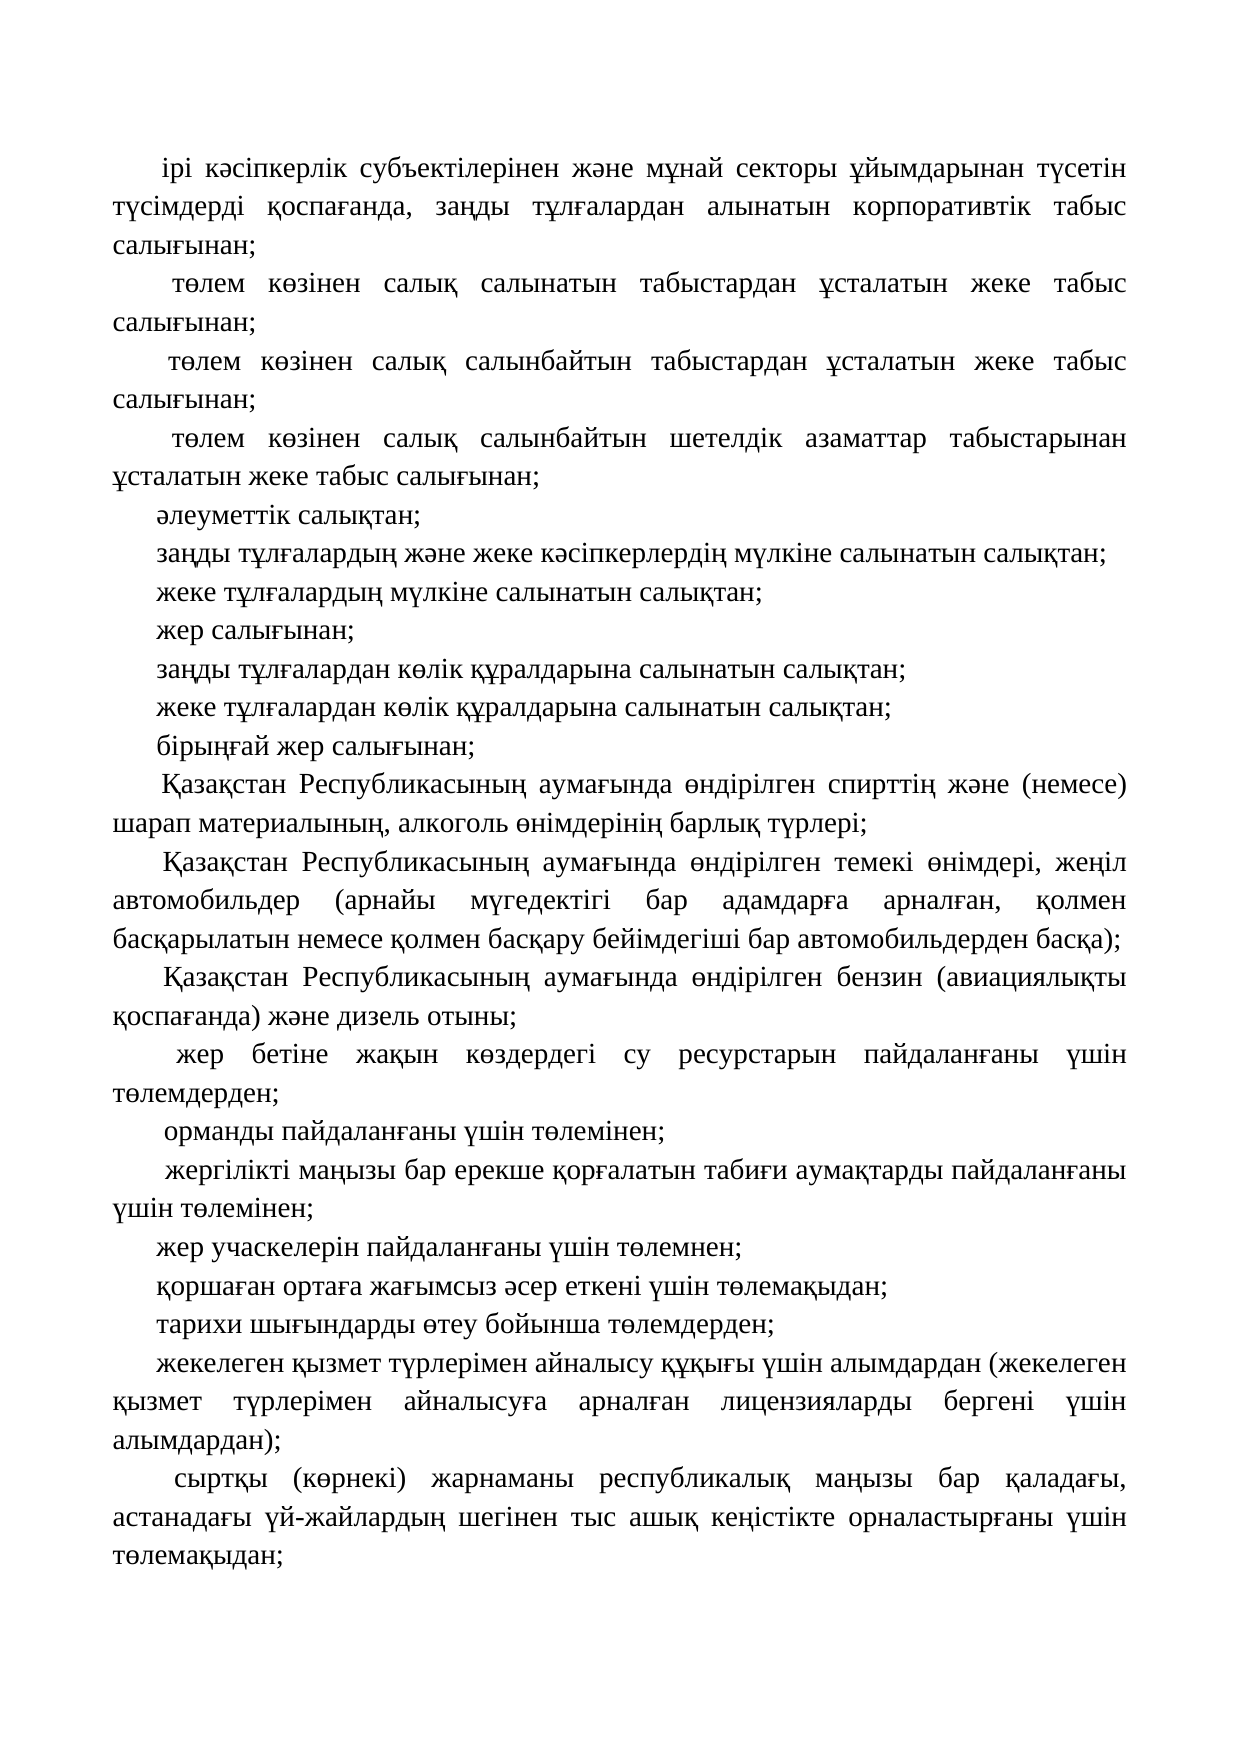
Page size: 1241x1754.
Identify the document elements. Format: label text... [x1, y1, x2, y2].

text орманды пайдаланғаны үшiн төлемінен; [112, 1113, 1128, 1147]
text қоршаған ортаға жағымсыз әсер еткені үшін төлемақыдан; [112, 1268, 1128, 1301]
text бірыңғай жер салығынан; [112, 728, 1128, 762]
text Қазақстан Республикасының аумағында өндірілген темекі өнімдері, жеңiл автомобильдер (арнайы мүгедектігі бар адамдарға арналған, қолмен басқарылатын немесе қолмен басқару бейімдегіші бар автомобильдерден басқа); [112, 844, 1128, 954]
text төлем көзінен салық салынбайтын табыстардан ұсталатын жеке табыс салығынан; [112, 343, 1128, 415]
text жер салығынан; [112, 612, 1128, 646]
text сыртқы (көрнекі) жарнаманы республикалық маңызы бар қаладағы, астанадағы үй-жайлардың шегінен тыс ашық кеңістікте орналастырғаны үшін төлемақыдан; [112, 1460, 1128, 1571]
text жер учаскелерін пайдаланғаны үшін төлемнен; [112, 1229, 1128, 1263]
text төлем көзінен салық салынбайтын шетелдік азаматтар табыстарынан ұсталатын жеке табыс салығынан; [112, 420, 1128, 492]
text Қазақстан Республикасының аумағында өндірілген бензин (авиациялықты қоспағанда) және дизель отыны; [112, 959, 1128, 1031]
text заңды тұлғалардан көлік құралдарына салынатын салықтан; [112, 651, 1128, 684]
text жекелеген қызмет түрлерімен айналысу құқығы үшін алымдардан (жекелеген қызмет түрлерімен айналысуға арналған лицензияларды бергені үшін алымдардан); [112, 1345, 1128, 1455]
text ірі кәсіпкерлік субъектілерінен және мұнай секторы ұйымдарынан түсетін түсімдерді қоспағанда, заңды тұлғалардан алынатын корпоративтік табыс салығынан; [112, 150, 1128, 261]
text жеке тұлғалардың мүлкіне салынатын салықтан; [112, 574, 1128, 607]
text Қазақстан Республикасының аумағында өндірілген спирттiң және (немесе) шарап материалының, алкоголь өнімдерінің барлық түрлерi; [112, 767, 1128, 839]
text әлеуметтік салықтан; [112, 497, 1128, 530]
text жеке тұлғалардан көлік құралдарына салынатын салықтан; [112, 689, 1128, 723]
text заңды тұлғалардың және жеке кәсіпкерлердің мүлкіне салынатын салықтан; [112, 535, 1128, 569]
text төлем көзінен салық салынатын табыстардан ұсталатын жеке табыс салығынан; [112, 266, 1128, 338]
text жергілікті маңызы бар ерекше қорғалатын табиғи аумақтарды пайдаланғаны үшін төлемінен; [112, 1152, 1128, 1224]
text жер бетіне жақын көздердегі су ресурстарын пайдаланғаны үшін төлемдерден; [112, 1036, 1128, 1108]
text тарихи шығындарды өтеу бойынша төлемдерден; [112, 1306, 1128, 1340]
